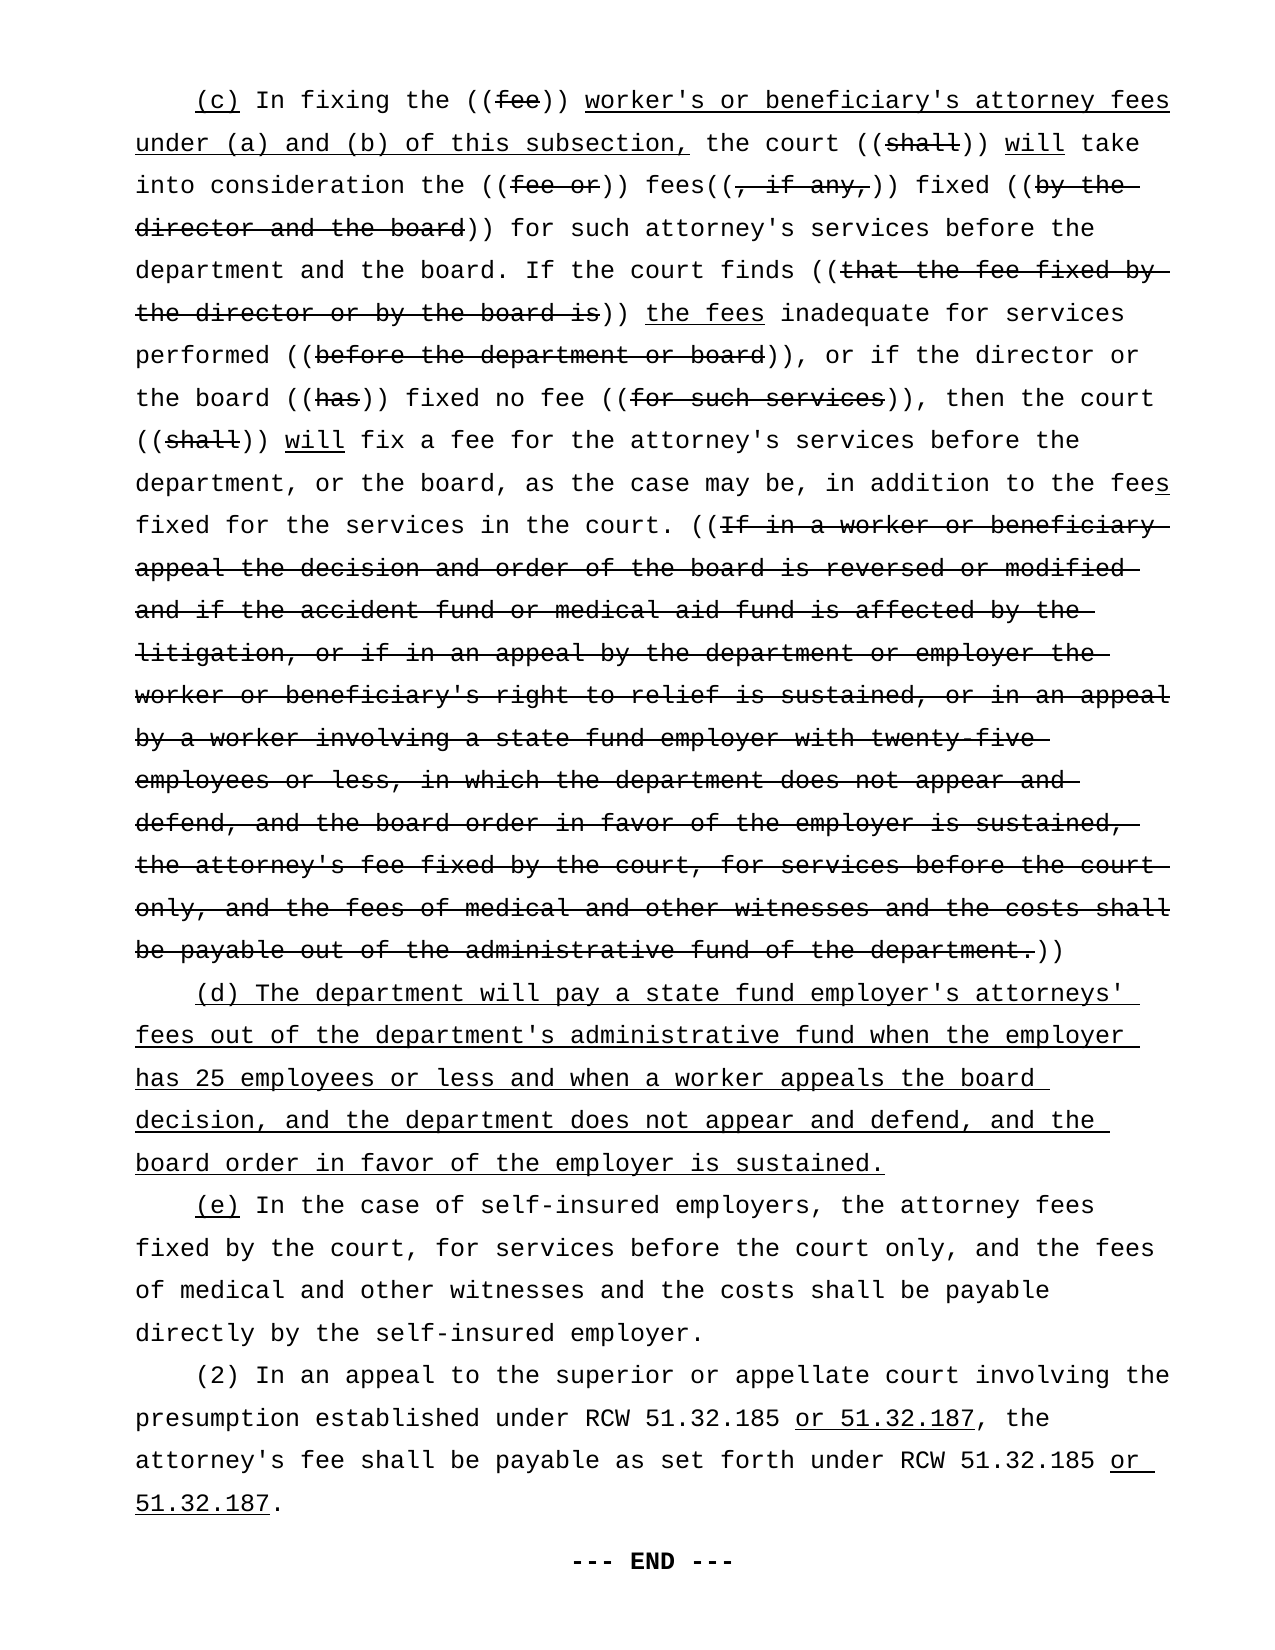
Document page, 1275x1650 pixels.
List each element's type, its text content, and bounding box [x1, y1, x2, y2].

text (c) In fixing the ((fee)) worker's or beneficiary's attorney fees under (a) and (b) of this subsection, the court ((shall)) will take into consideration the ((fee or)) fees((, if any,)) fixed ((by the director and the board)) for such attorney's services before the department and the board. If the court finds ((that the fee fixed by the director or by the board is)) the fees inadequate for services performed ((before the department or board)), or if the director or the board ((has)) fixed no fee ((for such services)), then the court ((shall)) will fix a fee for the attorney's services before the department, or the board, as the case may be, in addition to the fees fixed for the services in the court. ((If in a worker or beneficiary appeal the decision and order of the board is reversed or modified and if the accident fund or medical aid fund is affected by the litigation, or if in an appeal by the department or employer the worker or beneficiary's right to relief is sustained, or in an appeal by a worker involving a state fund employer with twenty-five employees or less, in which the department does not appear and defend, and the board order in favor of the employer is sustained, the attorney's fee fixed by the court, for services before the court only, and the fees of medical and other witnesses and the costs shall be payable out of the administrative fund of the department.)) [135, 698, 1170, 866]
text (2) In an appeal to the superior or appellate court involving the presumption established under RCW 51.32.185 or 51.32.187, the attorney's fee shall be payable as set forth under RCW 51.32.185 or 51.32.187. [135, 1350, 1170, 1520]
text (e) In the case of self-insured employers, the attorney fees fixed by the court, for services before the court only, and the fees of medical and other witnesses and the costs shall be payable directly by the self-insured employer. [135, 1180, 1170, 1350]
text (c) In fixing the ((fee)) worker's or beneficiary's attorney fees under (a) and (b) of this subsection, the court ((shall)) will take into consideration the ((fee or)) fees((, if any,)) fixed ((by the director and the board)) for such attorney's services before the department and the board. If the court finds ((that the fee fixed by the director or by the board is)) the fees inadequate for services performed ((before the department or board)), or if the director or the board ((has)) fixed no fee ((for such services)), then the court ((shall)) will fix a fee for the attorney's services before the department, or the board, as the case may be, in addition to the fees fixed for the services in the court. ((If in a worker or beneficiary appeal the decision and order of the board is reversed or modified and if the accident fund or medical aid fund is affected by the litigation, or if in an appeal by the department or employer the worker or beneficiary's right to relief is sustained, or in an appeal by a worker involving a state fund employer with twenty-five employees or less, in which the department does not appear and defend, and the board order in favor of the employer is sustained, the attorney's fee fixed by the court, for services before the court only, and the fees of medical and other witnesses and the costs shall be payable out of the administrative fund of the department.)) [135, 75, 1170, 696]
text --- END --- [135, 1548, 1170, 1577]
text (d) The department will pay a state fund employer's attorneys' fees out of the department's administrative fund when the employer has 25 employees or less and when a worker appeals the board decision, and the department does not appear and defend, and the board order in favor of the employer is sustained. [135, 967, 1170, 1180]
